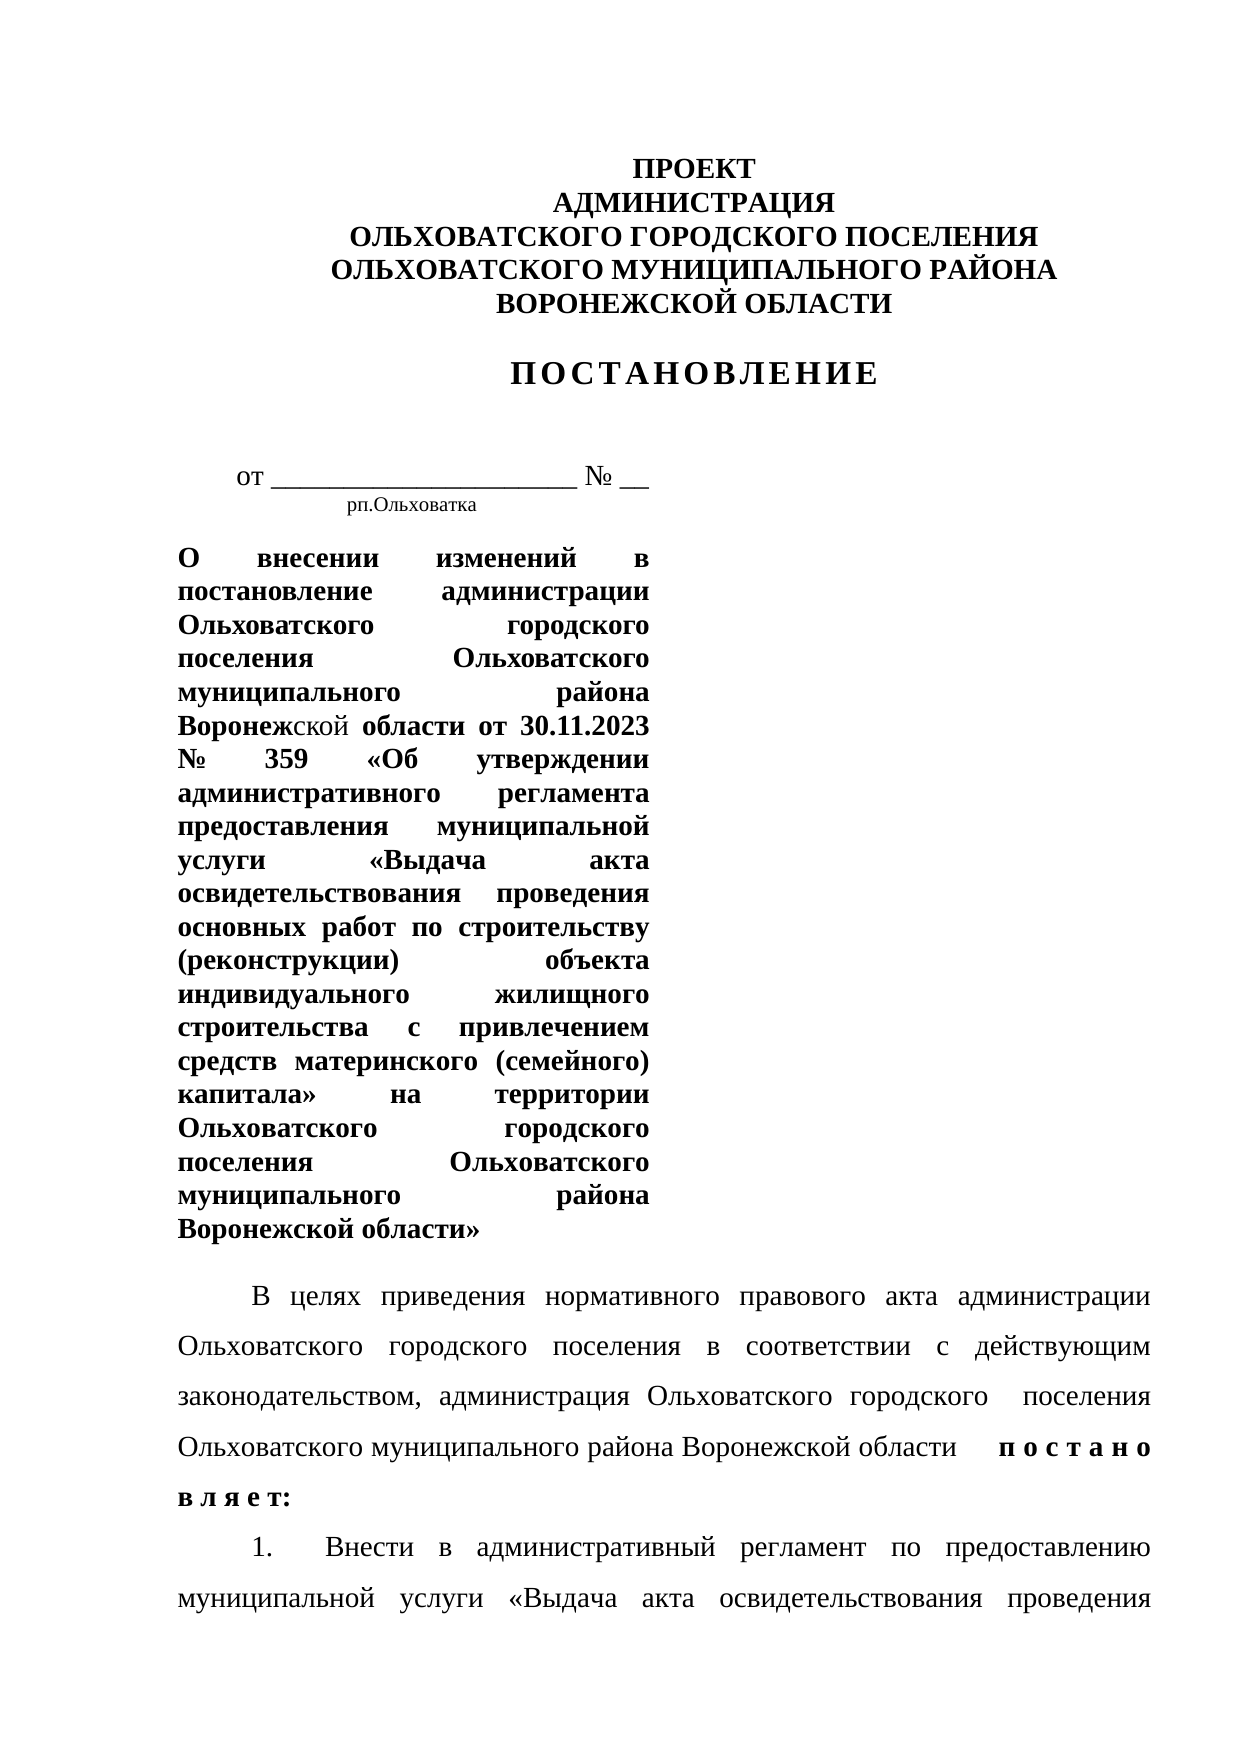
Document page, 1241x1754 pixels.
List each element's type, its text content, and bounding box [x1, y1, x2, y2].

text АДМИНИСТРАЦИЯ [177, 185, 1152, 219]
text ПОСТАНОВЛЕНИЕ [177, 353, 1152, 391]
text В целях приведения нормативного правового акта администрации Ольховатского городского поселения в соответствии с действующим законодательством, администрация Ольховатского городского поселения Ольховатского муниципального района Воронежской области п о с т а н о в л я е т: [177, 1278, 1152, 1513]
text ПРОЕКТ [177, 152, 1152, 185]
text О внесении изменений в постановление администрации Ольховатского городского поселения Ольховатского муниципального района Воронежской области от 30.11.2023 № 359 «Об утверждении административного регламента предоставления муниципальной услуги «Выдача акта освидетельствования проведения основных работ по строительству (реконструкции) объекта индивидуального жилищного строительства с привлечением средств материнского (семейного) капитала» на территории Ольховатского городского поселения Ольховатского муниципального района Воронежской области» [177, 540, 650, 1244]
text ВОРОНЕЖСКОЙ ОБЛАСТИ [177, 286, 1152, 319]
text рп.Ольховатка [177, 492, 1152, 516]
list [177, 1529, 1152, 1613]
text от _____________________ № __ [177, 458, 1152, 492]
text ОЛЬХОВАТСКОГО ГОРОДСКОГО ПОСЕЛЕНИЯ [177, 219, 1152, 252]
text ОЛЬХОВАТСКОГО МУНИЦИПАЛЬНОГО РАЙОНА [177, 252, 1152, 286]
